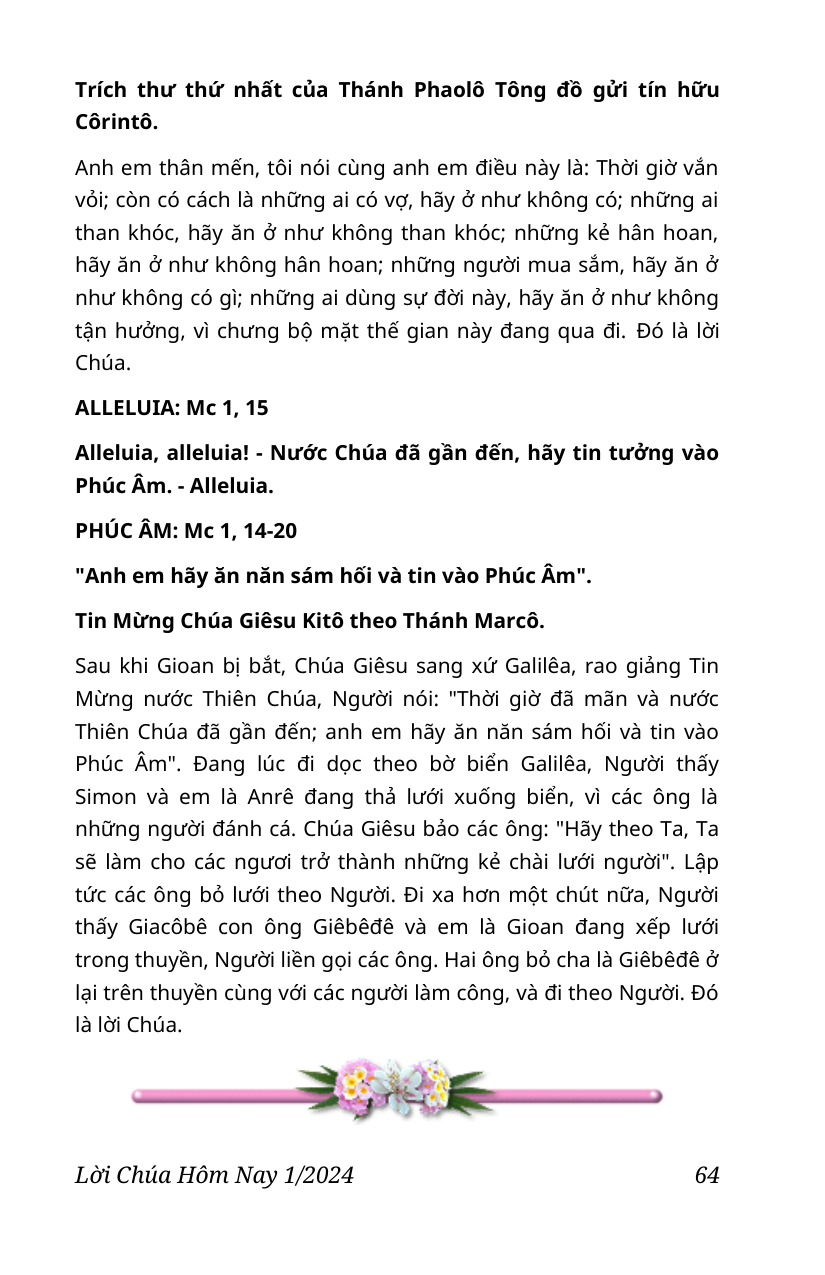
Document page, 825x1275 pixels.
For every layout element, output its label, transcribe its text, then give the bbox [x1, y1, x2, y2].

text ALLELUIA: Mc 1, 15 [75, 393, 720, 422]
picture [128, 1055, 667, 1125]
text Alleluia, alleluia! - Nước Chúa đã gần đến, hãy tin tưởng vào Phúc Âm. - Alleluia. [75, 438, 720, 499]
text PHÚC ÂM: Mc 1, 14-20 [75, 516, 720, 545]
text "Anh em hãy ăn năn sám hối và tin vào Phúc Âm". [75, 561, 720, 590]
text Sau khi Gioan bị bắt, Chúa Giêsu sang xứ Galilêa, rao giảng Tin Mừng nước Thiên Chúa, Người nói: "Thời giờ đã mãn và nước Thiên Chúa đã gần đến; anh em hãy ăn năn sám hối và tin vào Phúc Âm". Đang lúc đi dọc theo bờ biển Galilêa, Người thấy Simon và em là Anrê đang thả lưới xuống biển, vì các ông là những người đánh cá. Chúa Giêsu bảo các ông: "Hãy theo Ta, Ta sẽ làm cho các ngươi trở thành những kẻ chài lưới người". Lập tức các ông bỏ lưới theo Người. Đi xa hơn một chút nữa, Người thấy Giacôbê con ông Giêbêđê và em là Gioan đang xếp lưới trong thuyền, Người liền gọi các ông. Hai ông bỏ cha là Giêbêđê ở lại trên thuyền cùng với các người làm công, và đi theo Người. Đó là lời Chúa. [75, 652, 720, 1039]
text Trích thư thứ nhất của Thánh Phaolô Tông đồ gửi tín hữu Côrintô. [75, 75, 720, 136]
text Anh em thân mến, tôi nói cùng anh em điều này là: Thời giờ vắn vỏi; còn có cách là những ai có vợ, hãy ở như không có; những ai than khóc, hãy ăn ở như không than khóc; những kẻ hân hoan, hãy ăn ở như không hân hoan; những người mua sắm, hãy ăn ở như không có gì; những ai dùng sự đời này, hãy ăn ở như không tận hưởng, vì chưng bộ mặt thế gian này đang qua đi. Đó là lời Chúa. [75, 153, 720, 377]
text Tin Mừng Chúa Giêsu Kitô theo Thánh Marcô. [75, 606, 720, 635]
